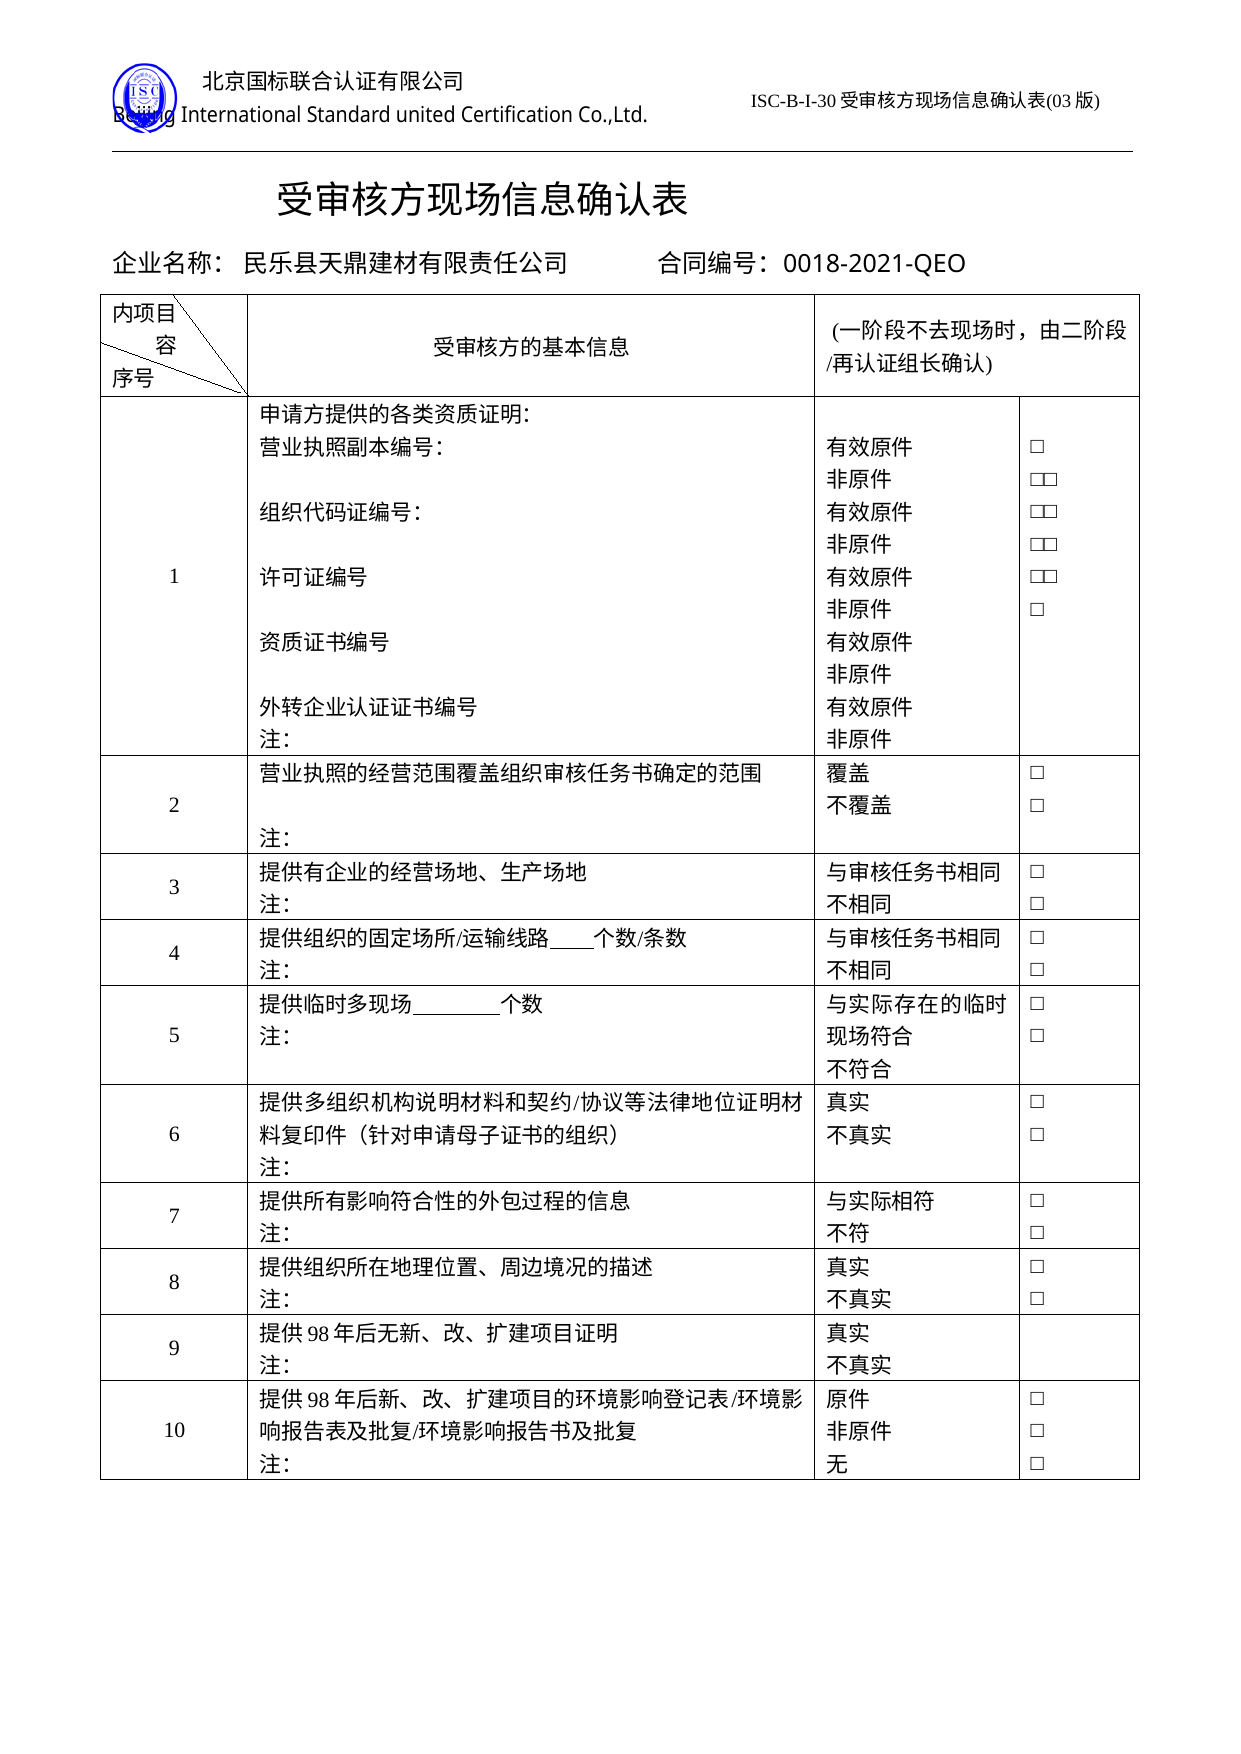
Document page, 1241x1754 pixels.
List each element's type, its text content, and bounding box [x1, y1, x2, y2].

table_cell 与审核任务书相同 不相同 [815, 854, 1019, 919]
table_cell □ □ [1020, 986, 1139, 1084]
table_cell 与实际存在的临时现场符合 不符合 [815, 986, 1019, 1084]
table_cell 8 [101, 1249, 247, 1314]
table_cell 真实 不真实 [815, 1085, 1019, 1182]
table_cell 1 [101, 397, 247, 754]
text 受审核方现场信息确认表 [112, 164, 1128, 229]
table_cell 营业执照的经营范围覆盖组织审核任务书确定的范围 注： [248, 756, 814, 853]
table_cell 4 [101, 920, 247, 985]
table_cell 真实 不真实 [815, 1315, 1019, 1380]
table_cell □ □ [1020, 1249, 1139, 1314]
table_cell □ □ [1020, 854, 1139, 919]
table_cell □ □ [1020, 920, 1139, 985]
table_cell 3 [101, 854, 247, 919]
table_cell □ □ [1020, 756, 1139, 853]
table_cell □ □□ □□ □□ □□ □ [1020, 397, 1139, 754]
table_cell [1020, 1315, 1139, 1380]
table_cell 原件 非原件 无 [815, 1381, 1019, 1479]
table_cell 与实际相符 不符 [815, 1183, 1019, 1248]
table_cell 提供多组织机构说明材料和契约/协议等法律地位证明材料复印件（针对申请母子证书的组织） 注： [248, 1085, 814, 1182]
table_cell 提供98年后新、改、扩建项目的环境影响登记表/环境影响报告表及批复/环境影响报告书及批复 注： [248, 1381, 814, 1479]
table_cell 提供98年后无新、改、扩建项目证明 注： [248, 1315, 814, 1380]
table_cell 提供有企业的经营场地、生产场地 注： [248, 854, 814, 919]
table_cell 提供组织所在地理位置、周边境况的描述 注： [248, 1249, 814, 1314]
table_cell 5 [101, 986, 247, 1084]
table_cell 9 [101, 1315, 247, 1380]
table_cell 有效原件 非原件 有效原件 非原件 有效原件 非原件 有效原件 非原件 有效原件 非原件 [815, 397, 1019, 754]
text 企业名称： 民乐县天鼎建材有限责任公司 合同编号：0018-2021-QEO [112, 229, 1128, 294]
table_cell 申请方提供的各类资质证明： 营业执照副本编号： 组织代码证编号： 许可证编号 资质证书编号 外转企业认证证书编号 注： [248, 397, 814, 754]
picture [112, 63, 180, 132]
table_cell 提供组织的固定场所/运输线路 个数/条数 注： [248, 920, 814, 985]
table_header (一阶段不去现场时，由二阶段/再认证组长确认) [815, 295, 1139, 396]
table_cell 2 [101, 756, 247, 853]
table_cell □ □ [1020, 1183, 1139, 1248]
table_cell □ □ [1020, 1085, 1139, 1182]
table_header 受审核方的基本信息 [248, 295, 814, 396]
table_header 内项目 容 序号 [101, 295, 247, 396]
table_cell 6 [101, 1085, 247, 1182]
table_cell 真实 不真实 [815, 1249, 1019, 1314]
table_cell 提供临时多现场 个数 注： [248, 986, 814, 1084]
table_cell 覆盖 不覆盖 [815, 756, 1019, 853]
table_cell 7 [101, 1183, 247, 1248]
table_cell 与审核任务书相同 不相同 [815, 920, 1019, 985]
table_cell 10 [101, 1381, 247, 1479]
table_cell 提供所有影响符合性的外包过程的信息 注： [248, 1183, 814, 1248]
table_cell □ □ □ [1020, 1381, 1139, 1479]
